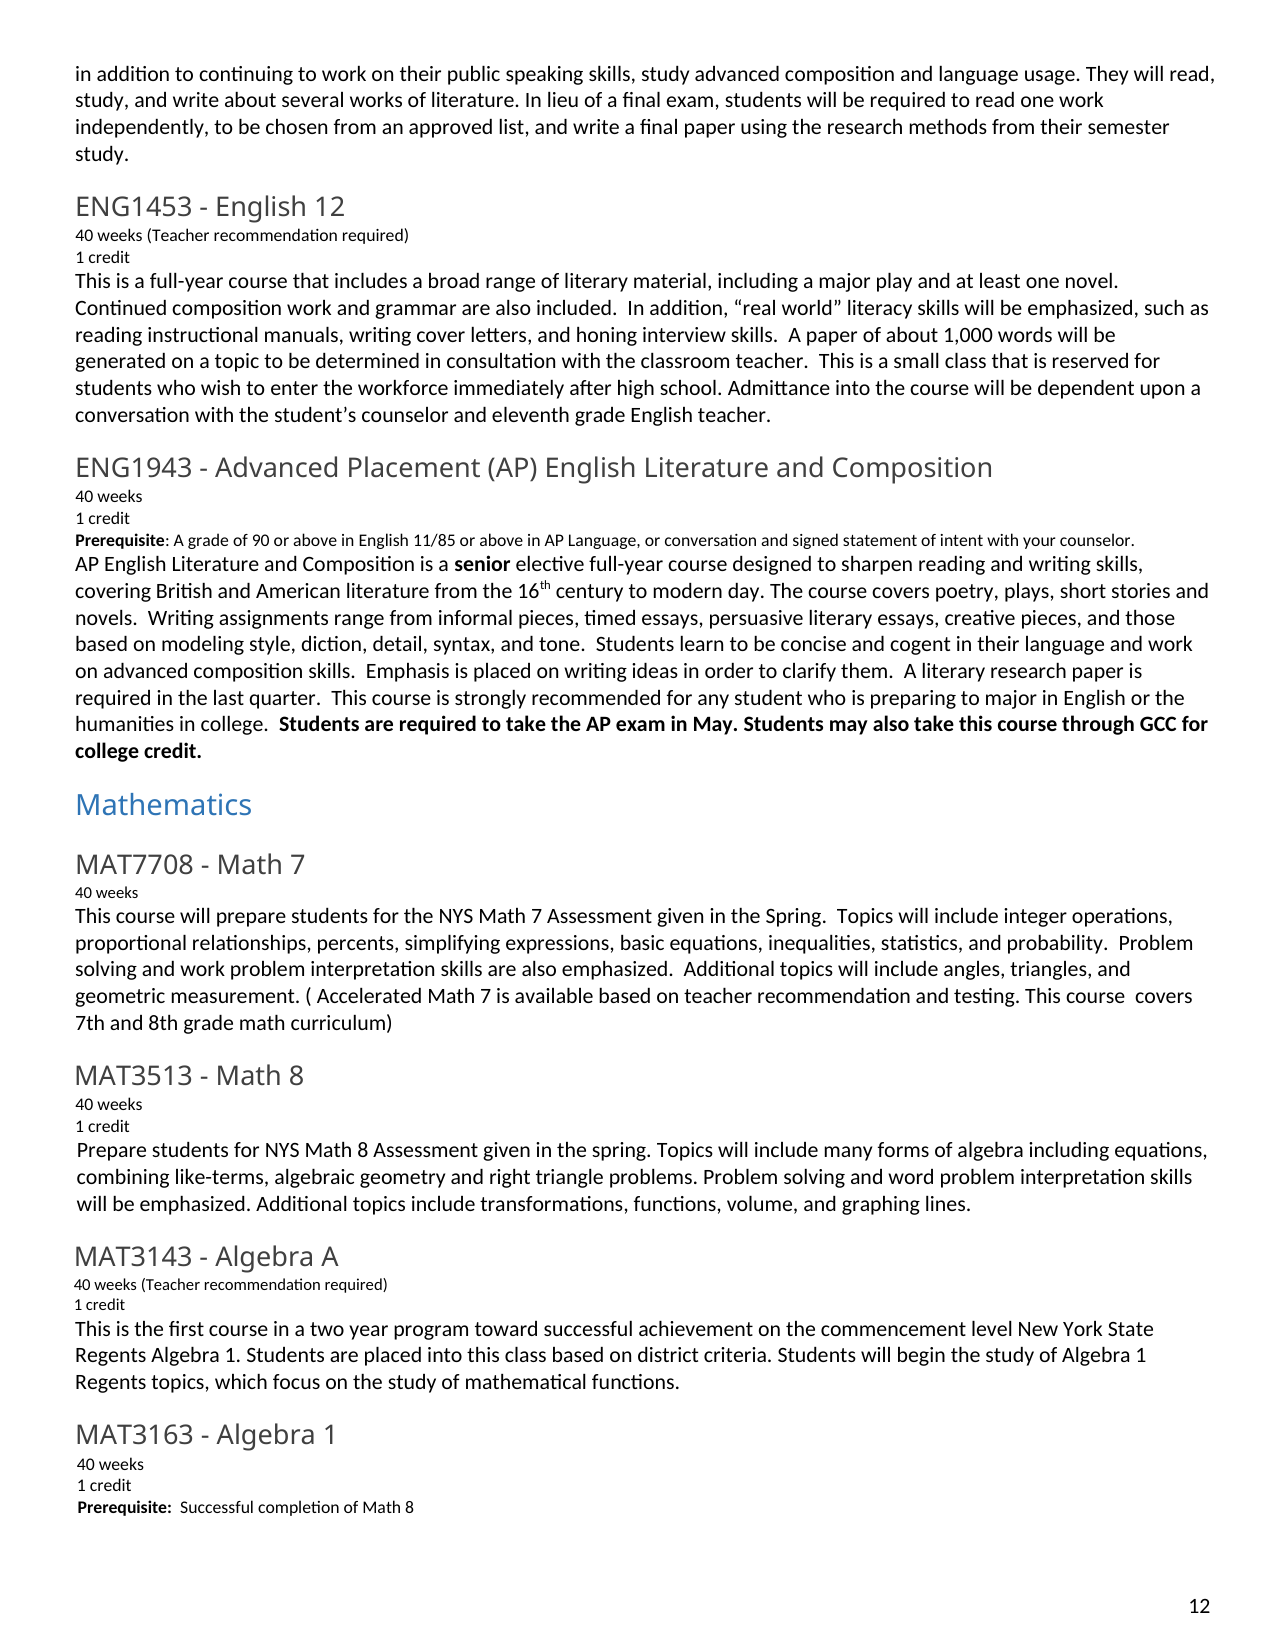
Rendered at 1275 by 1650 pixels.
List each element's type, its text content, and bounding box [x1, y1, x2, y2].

text 1 credit [73, 1295, 1091, 1315]
text 1 credit [75, 507, 754, 529]
text Prerequisite: Successful completion of Math 8 [77, 1496, 1066, 1518]
text 40 weeks [75, 882, 1215, 902]
subtitle MAT7708 - Math 7 [75, 845, 1215, 882]
text 1 credit [75, 1115, 1211, 1137]
text 40 weeks [75, 1093, 754, 1115]
text 1 credit [76, 1474, 754, 1496]
text This is a full-year course that includes a broad range of literary material, including a major play and at least one novel. Continued composition work and grammar are also included. In addition, “real world” literacy skills will be emphasized, such as reading instructional manuals, writing cover letters, and honing interview skills. A paper of about 1,000 words will be generated on a topic to be determined in consultation with the classroom teacher. This is a small class that is reserved for students who wish to enter the workforce immediately after high school. Admittance into the course will be dependent upon a conversation with the student’s counselor and eleventh grade English teacher. [75, 268, 1211, 428]
text This is the first course in a two year program toward successful achievement on the commencement level New York State Regents Algebra 1. Students are placed into this class based on district criteria. Students will begin the study of Algebra 1 Regents topics, which focus on the study of mathematical functions. [75, 1315, 1211, 1395]
text 40 weeks (Teacher recommendation required) [73, 1274, 1091, 1295]
text This course will prepare students for the NYS Math 7 Assessment given in the Spring. Topics will include integer operations, proportional relationships, percents, simplifying expressions, basic equations, inequalities, statistics, and probability. Problem solving and work problem interpretation skills are also emphasized. Additional topics will include angles, triangles, and geometric measurement. ( Accelerated Math 7 is available based on teacher recommendation and testing. This course covers 7th and 8th grade math curriculum) [75, 902, 1215, 1036]
subtitle ENG1453 - English 12 [75, 187, 1029, 224]
text Prerequisite: A grade of 90 or above in English 11/85 or above in AP Language, or conversation and signed statement of intent with your counselor. [75, 529, 1215, 550]
text 40 weeks (Teacher recommendation required) [75, 224, 754, 246]
text 1 credit [75, 246, 754, 268]
subtitle Mathematics [75, 784, 1215, 824]
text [75, 60, 1227, 167]
text AP English Literature and Composition is a senior elective full-year course designed to sharpen reading and writing skills, covering British and American literature from the 16th century to modern day. The course covers poetry, plays, short stories and novels. Writing assignments range from informal pieces, timed essays, persuasive literary essays, creative pieces, and those based on modeling style, diction, detail, syntax, and tone. Students learn to be concise and cogent in their language and work on advanced composition skills. Emphasis is placed on writing ideas in order to clarify them. A literary research paper is required in the last quarter. This course is strongly recommended for any student who is preparing to major in English or the humanities in college. Students are required to take the AP exam in May. Students may also take this course through GCC for college credit. [75, 550, 1211, 764]
subtitle MAT3163 - Algebra 1 [75, 1416, 1215, 1453]
subtitle MAT3513 - Math 8 [74, 1056, 1090, 1093]
subtitle ENG1943 - Advanced Placement (AP) English Literature and Composition [75, 448, 1029, 485]
text 40 weeks [75, 485, 754, 507]
text Prepare students for NYS Math 8 Assessment given in the spring. Topics will include many forms of algebra including equations, combining like-terms, algebraic geometry and right triangle problems. Problem solving and word problem interpretation skills will be emphasized. Additional topics include transformations, functions, volume, and graphing lines. [76, 1137, 1211, 1217]
subtitle MAT3143 - Algebra A [73, 1237, 1091, 1274]
text 40 weeks [76, 1453, 754, 1474]
